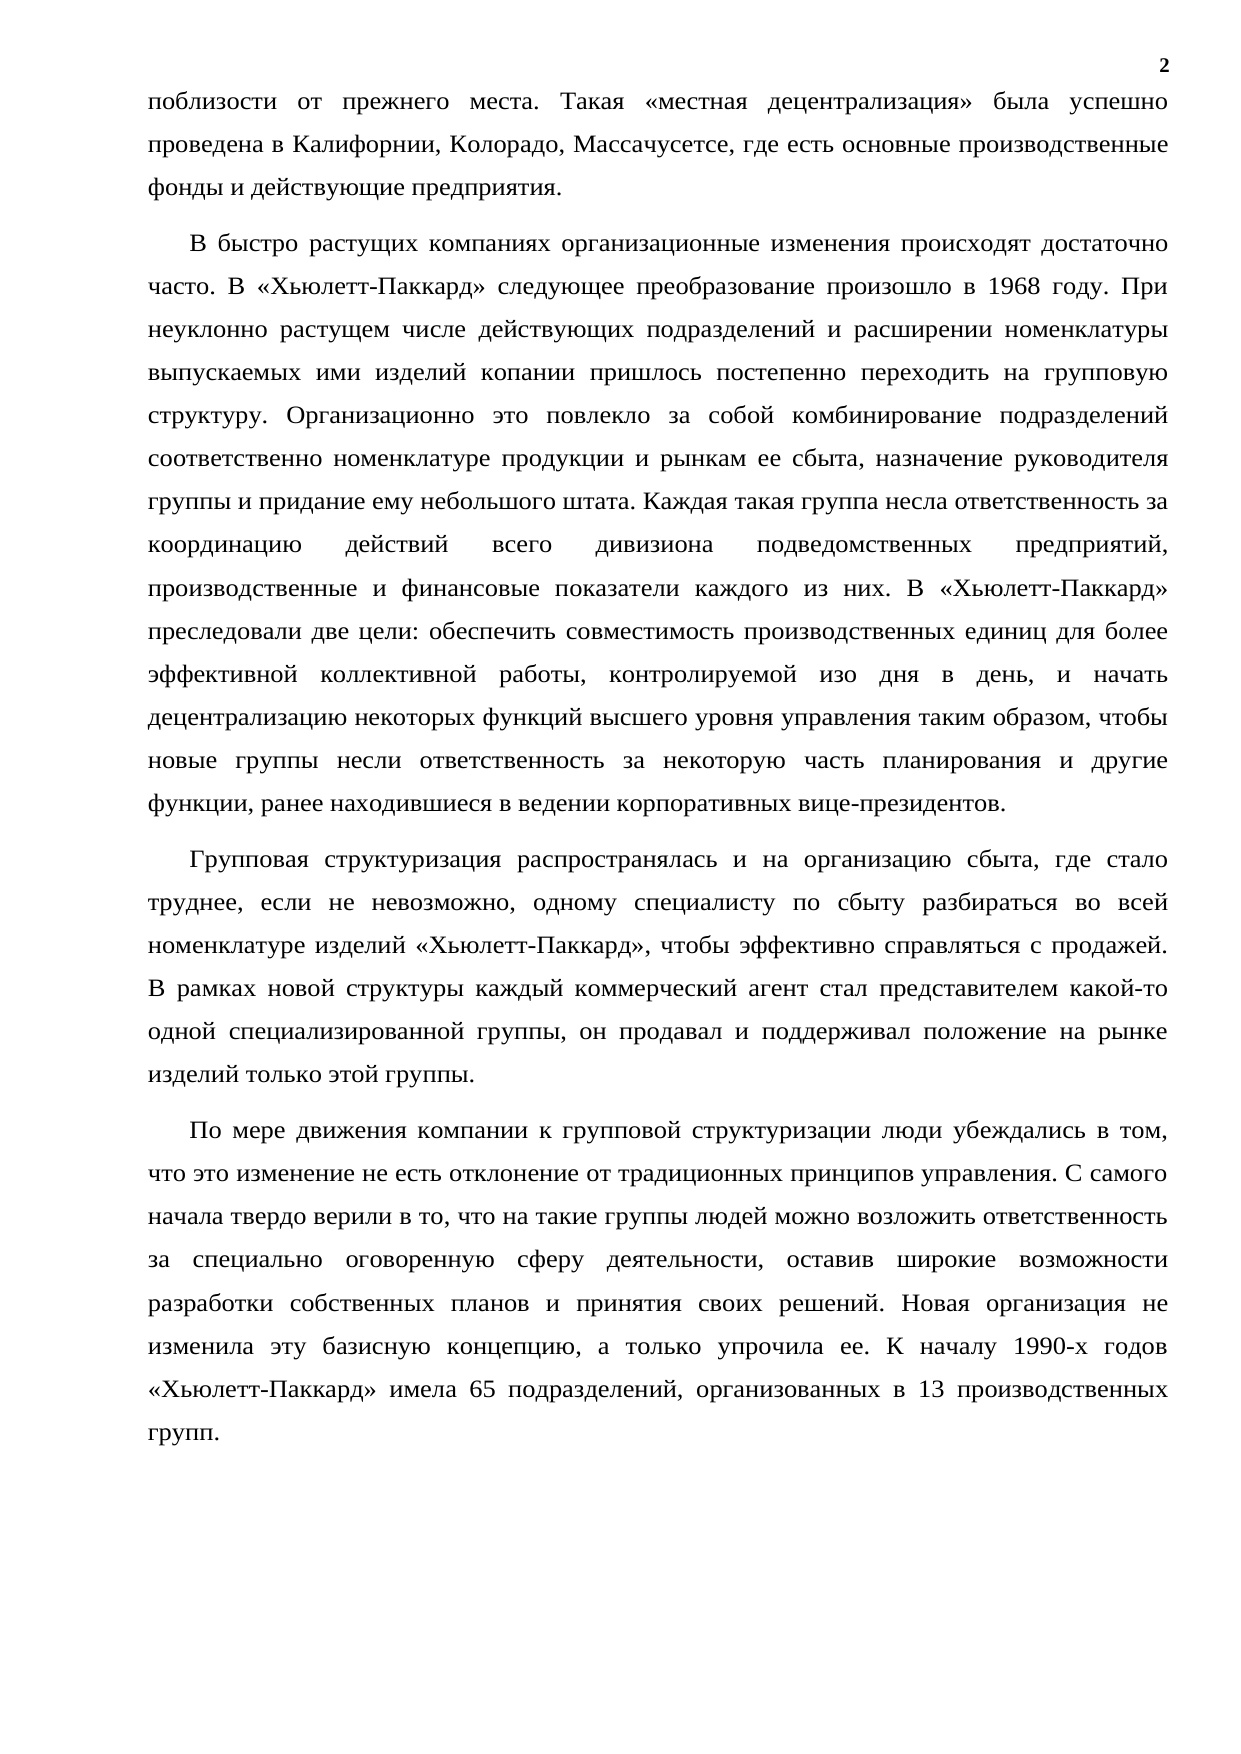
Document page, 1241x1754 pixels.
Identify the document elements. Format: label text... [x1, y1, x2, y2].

text В быстро растущих компаниях организационные изменения происходят достаточно часто. В «Хьюлетт-Паккард» следующее преобразование произошло в 1968 году. При неуклонно растущем числе действующих подразделений и расширении номенклатуры выпускаемых ими изделий копании пришлось постепенно переходить на групповую структуру. Организационно это повлекло за собой комбинирование подразделений соответственно номенклатуре продукции и рынкам ее сбыта, назначение руководителя группы и придание ему небольшого штата. Каждая такая группа несла ответственность за координацию действий всего дивизиона подведомственных предприятий, производственные и финансовые показатели каждого из них. В «Хьюлетт-Паккард» преследовали две цели: обеспечить совместимость производственных единиц для более эффективной коллективной работы, контролируемой изо дня в день, и начать децентрализацию некоторых функций высшего уровня управления таким образом, чтобы новые группы несли ответственность за некоторую часть планирования и другие функции, ранее находившиеся в ведении корпоративных вице-президентов. [148, 228, 1169, 817]
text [148, 86, 1169, 201]
text Групповая структуризация распространялась и на организацию сбыта, где стало труднее, если не невозможно, одному специалисту по сбыту разбираться во всей номенклатуре изделий «Хьюлетт-Паккард», чтобы эффективно справляться с продажей. В рамках новой структуры каждый коммерческий агент стал представителем какой-то одной специализированной группы, он продавал и поддерживал положение на рынке изделий только этой группы. [148, 844, 1169, 1088]
text По мере движения компании к групповой структуризации люди убеждались в том, что это изменение не есть отклонение от традиционных принципов управления. С самого начала твердо верили в то, что на такие группы людей можно возложить ответственность за специально оговоренную сферу деятельности, оставив широкие возможности разработки собственных планов и принятия своих решений. Новая организация не изменила эту базисную концепцию, а только упрочила ее. К началу 1990-х годов «Хьюлетт-Паккард» имела 65 подразделений, организованных в 13 производственных групп. [148, 1115, 1169, 1446]
